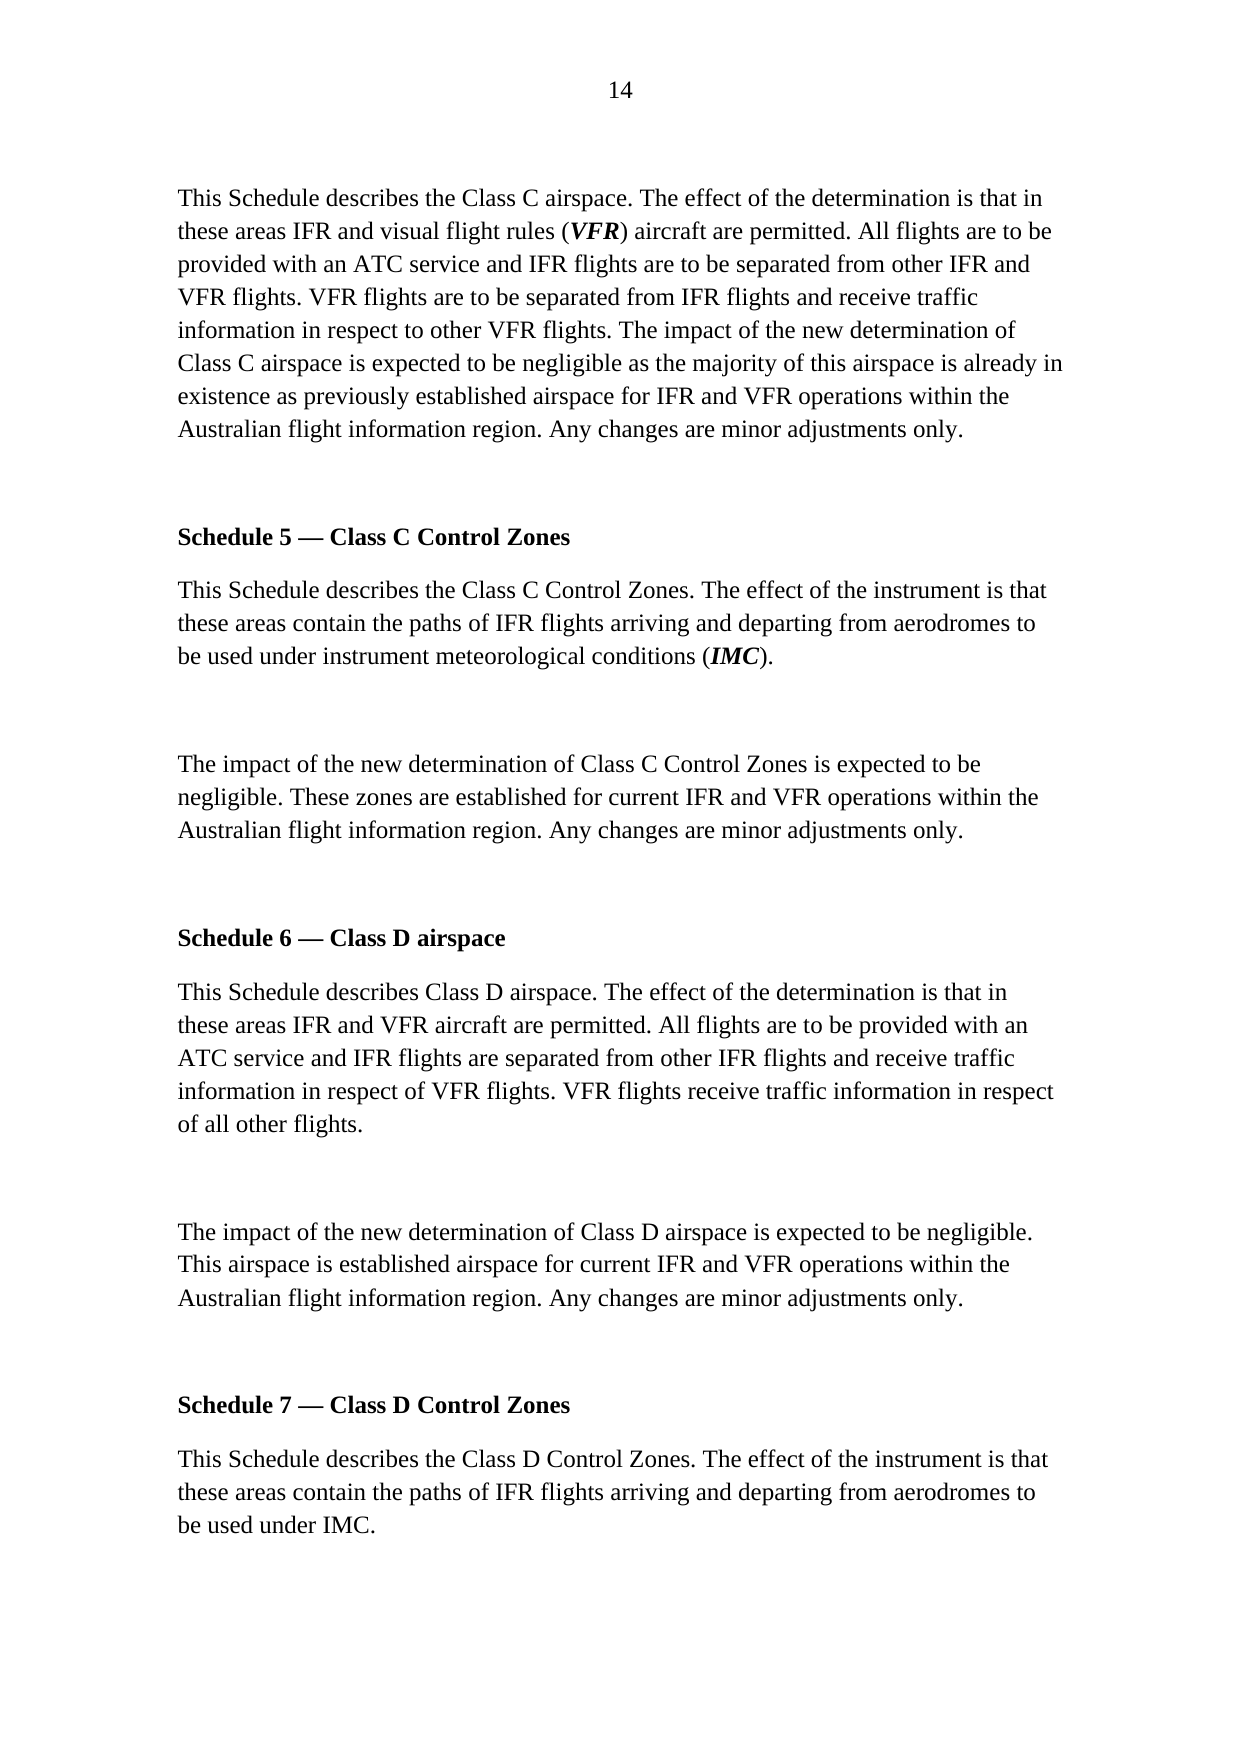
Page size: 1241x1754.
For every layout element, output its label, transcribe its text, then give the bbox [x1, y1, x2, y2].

text The impact of the new determination of Class D airspace is expected to be negligible. This airspace is established airspace for current IFR and VFR operations within the Australian flight information region. Any changes are minor adjustments only. [177, 1217, 1063, 1311]
text Schedule 5 — Class C Control Zones [177, 522, 1063, 550]
text This Schedule describes Class D airspace. The effect of the determination is that in these areas IFR and VFR aircraft are permitted. All flights are to be provided with an ATC service and IFR flights are separated from other IFR flights and receive traffic information in respect of VFR flights. VFR flights receive traffic information in respect of all other flights. [177, 977, 1063, 1138]
text This Schedule describes the Class D Control Zones. The effect of the instrument is that these areas contain the paths of IFR flights arriving and departing from aerodromes to be used under IMC. [177, 1444, 1063, 1539]
text Schedule 6 — Class D airspace [177, 923, 1063, 952]
text This Schedule describes the Class C Control Zones. The effect of the instrument is that these areas contain the paths of IFR flights arriving and departing from aerodromes to be used under instrument meteorological conditions (IMC). [177, 575, 1063, 670]
text The impact of the new determination of Class C Control Zones is expected to be negligible. These zones are established for current IFR and VFR operations within the Australian flight information region. Any changes are minor adjustments only. [177, 749, 1063, 844]
text Schedule 7 — Class D Control Zones [177, 1390, 1063, 1419]
text This Schedule describes the Class C airspace. The effect of the determination is that in these areas IFR and visual flight rules (VFR) aircraft are permitted. All flights are to be provided with an ATC service and IFR flights are to be separated from other IFR and VFR flights. VFR flights are to be separated from IFR flights and receive traffic information in respect to other VFR flights. The impact of the new determination of Class C airspace is expected to be negligible as the majority of this airspace is already in existence as previously established airspace for IFR and VFR operations within the Australian flight information region. Any changes are minor adjustments only. [177, 183, 1063, 443]
